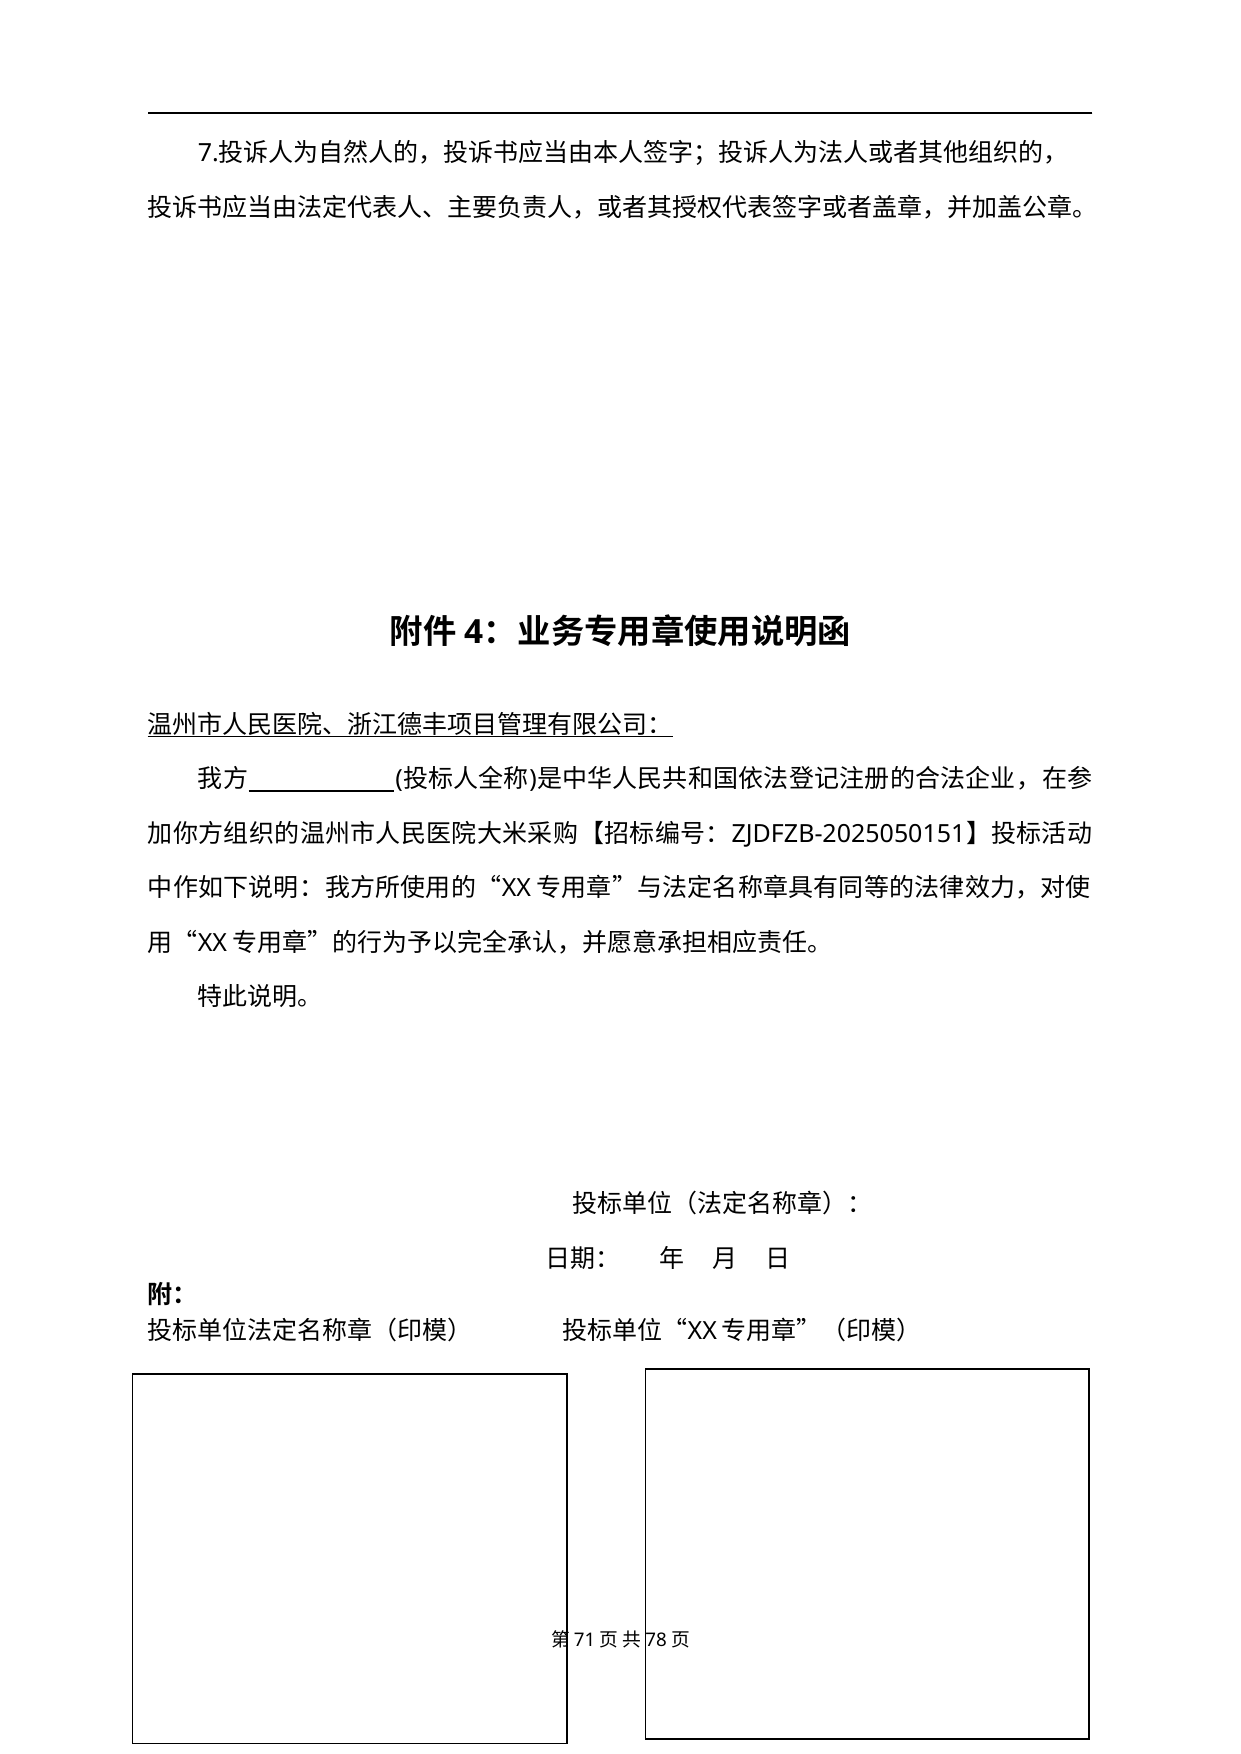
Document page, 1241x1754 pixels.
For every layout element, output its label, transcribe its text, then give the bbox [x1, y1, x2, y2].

text 日期： 年 月 日 [148, 1238, 942, 1274]
text 附件4：业务专用章使用说明函 [148, 605, 1092, 653]
text 投标单位（法定名称章）： [148, 1184, 1042, 1220]
text 我方 (投标人全称)是中华人民共和国依法登记注册的合法企业，在参加你方组织的温州市人民医院大米采购【招标编号：ZJDFZB-2025050151】投标活动中作如下说明：我方所使用的“XX专用章”与法定名称章具有同等的法律效力，对使用“XX专用章”的行为予以完全承认，并愿意承担相应责任。 [148, 759, 1092, 958]
text 7.投诉人为自然人的，投诉书应当由本人签字；投诉人为法人或者其他组织的，投诉书应当由法定代表人、主要负责人，或者其授权代表签字或者盖章，并加盖公章。 [148, 133, 1092, 223]
text 投标单位法定名称章（印模） 投标单位“XX专用章”（印模） [148, 1311, 1092, 1347]
text 附： [148, 1274, 1092, 1311]
text 特此说明。 [148, 976, 1092, 1013]
text 温州市人民医院、浙江德丰项目管理有限公司： [148, 704, 1092, 741]
